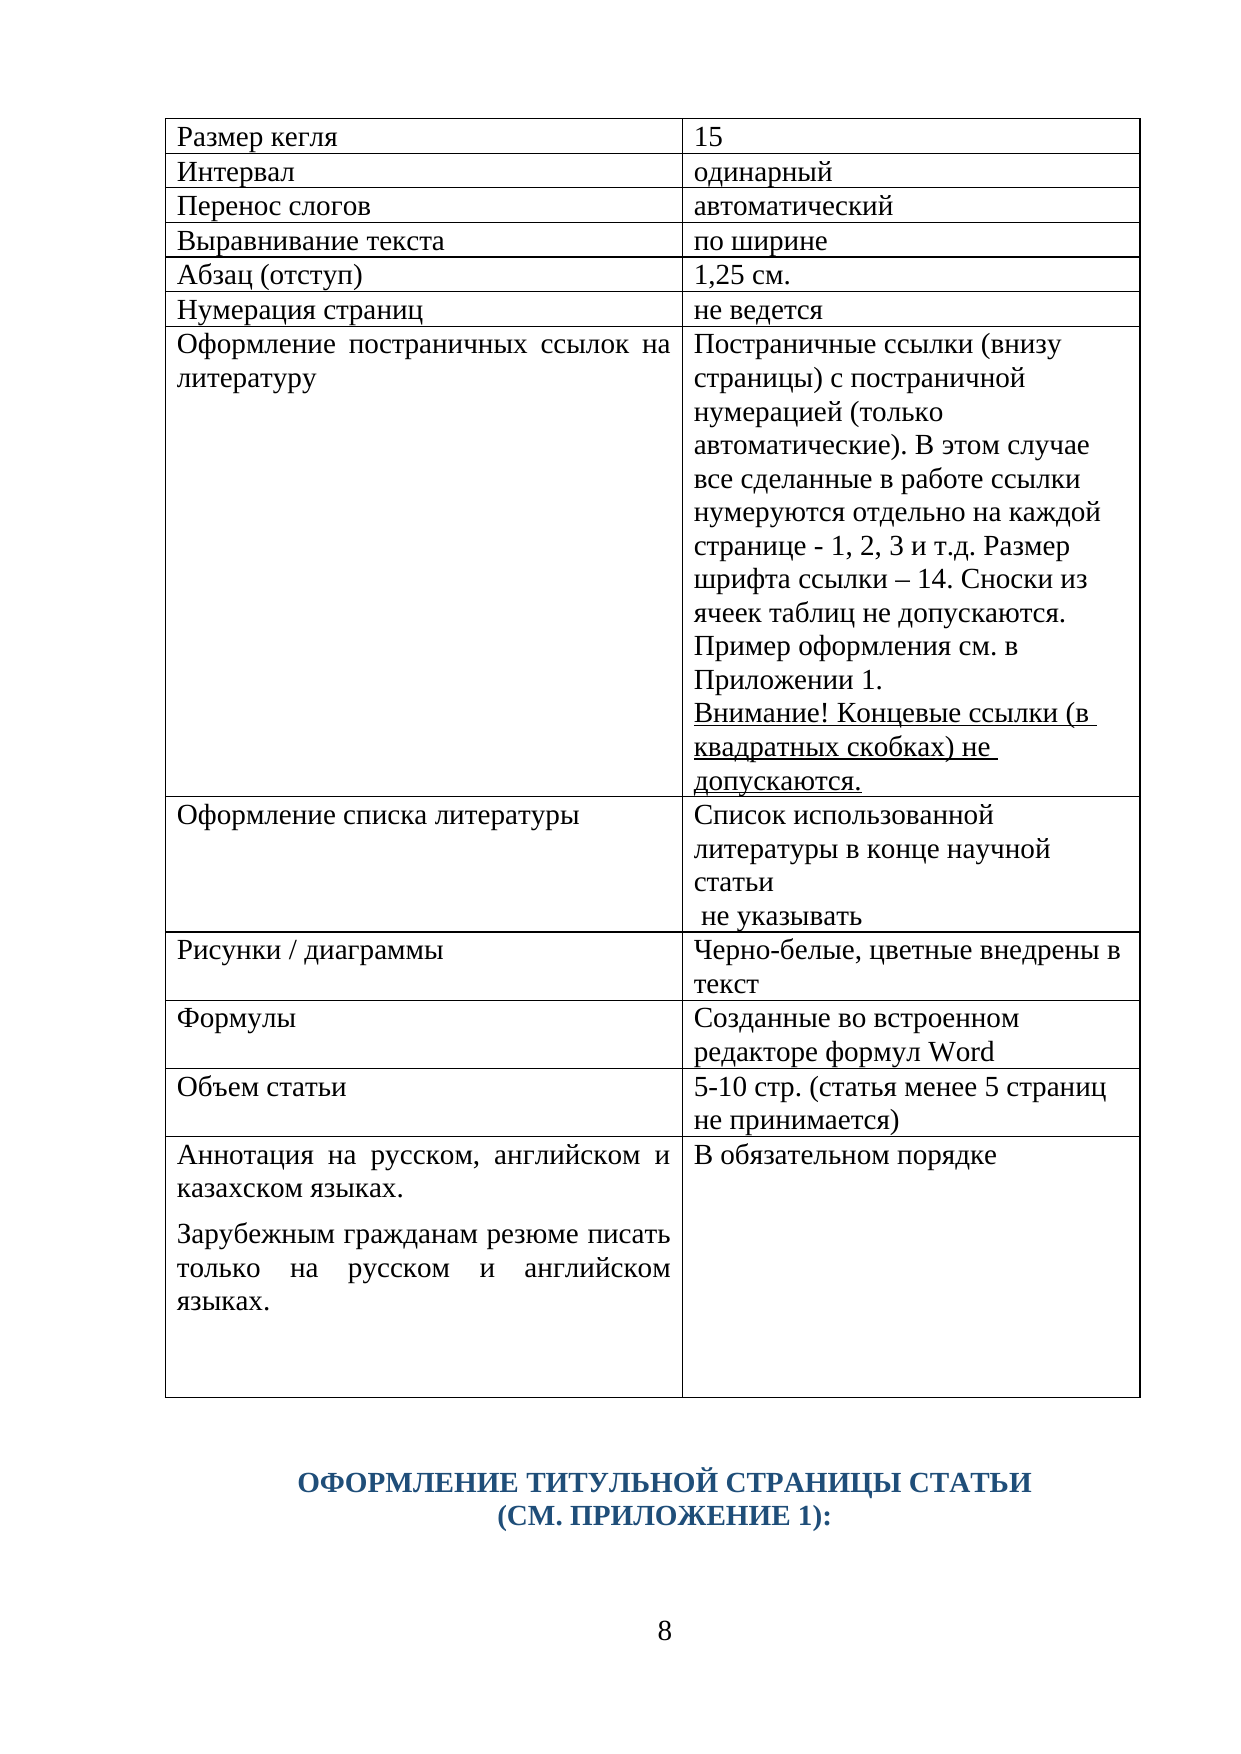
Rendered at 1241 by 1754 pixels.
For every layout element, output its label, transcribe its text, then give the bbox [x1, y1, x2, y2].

table_cell Черно-белые, цветные внедрены в текст [683, 933, 1139, 999]
table_cell Оформление постраничных ссылок на литературу [166, 327, 682, 796]
table_cell Созданные во встроенном редакторе формул Word [683, 1001, 1139, 1068]
text ОФОРМЛЕНИЕ ТИТУЛЬНОЙ СТРАНИЦЫ СТАТЬИ [177, 1465, 1152, 1498]
table_cell по ширине [683, 223, 1139, 256]
table_cell Объем статьи [166, 1069, 682, 1136]
table_cell не ведется [683, 292, 1139, 326]
table_cell Оформление списка литературы [166, 797, 682, 931]
table_cell Выравнивание текста [166, 223, 682, 256]
table_cell Перенос слогов [166, 188, 682, 222]
table_cell Абзац (отступ) [166, 258, 682, 291]
table_cell . [683, 258, 1139, 291]
table_cell автоматический [683, 188, 1139, 222]
table_cell Рисунки / диаграммы [166, 933, 682, 999]
table_cell одинарный [683, 154, 1139, 187]
table_cell Интервал [166, 154, 682, 187]
table_cell Нумерация страниц [166, 292, 682, 326]
table_cell 15 [683, 119, 1139, 153]
table_cell 5-10 стр. (статья менее 5 страниц не принимается) [683, 1069, 1139, 1136]
table_cell Размер кегля [166, 119, 682, 153]
text (СМ. ПРИЛОЖЕНИЕ 1): [177, 1498, 1152, 1532]
table_cell Аннотация на русском, английском и казахском языках. Зарубежным гражданам резюме писать только на русском и английском языках. [166, 1137, 682, 1397]
table_cell Постраничные ссылки (внизу страницы) с постраничной нумерацией (только автоматические). В этом случае все сделанные в работе ссылки нумеруются отдельно на каждой странице - 1, 2, 3 и т.д. Размер шрифта ссылки – 14. Сноски из ячеек таблиц не допускаются. Пример оформления см. в Приложении 1. Внимание! Концевые ссылки (в квадратных скобках) не допускаются. [683, 327, 1139, 796]
table_cell Формулы [166, 1001, 682, 1068]
table_cell Список использованной литературы в конце научной статьи не указывать [683, 797, 1139, 931]
table_cell В обязательном порядке [683, 1137, 1139, 1397]
